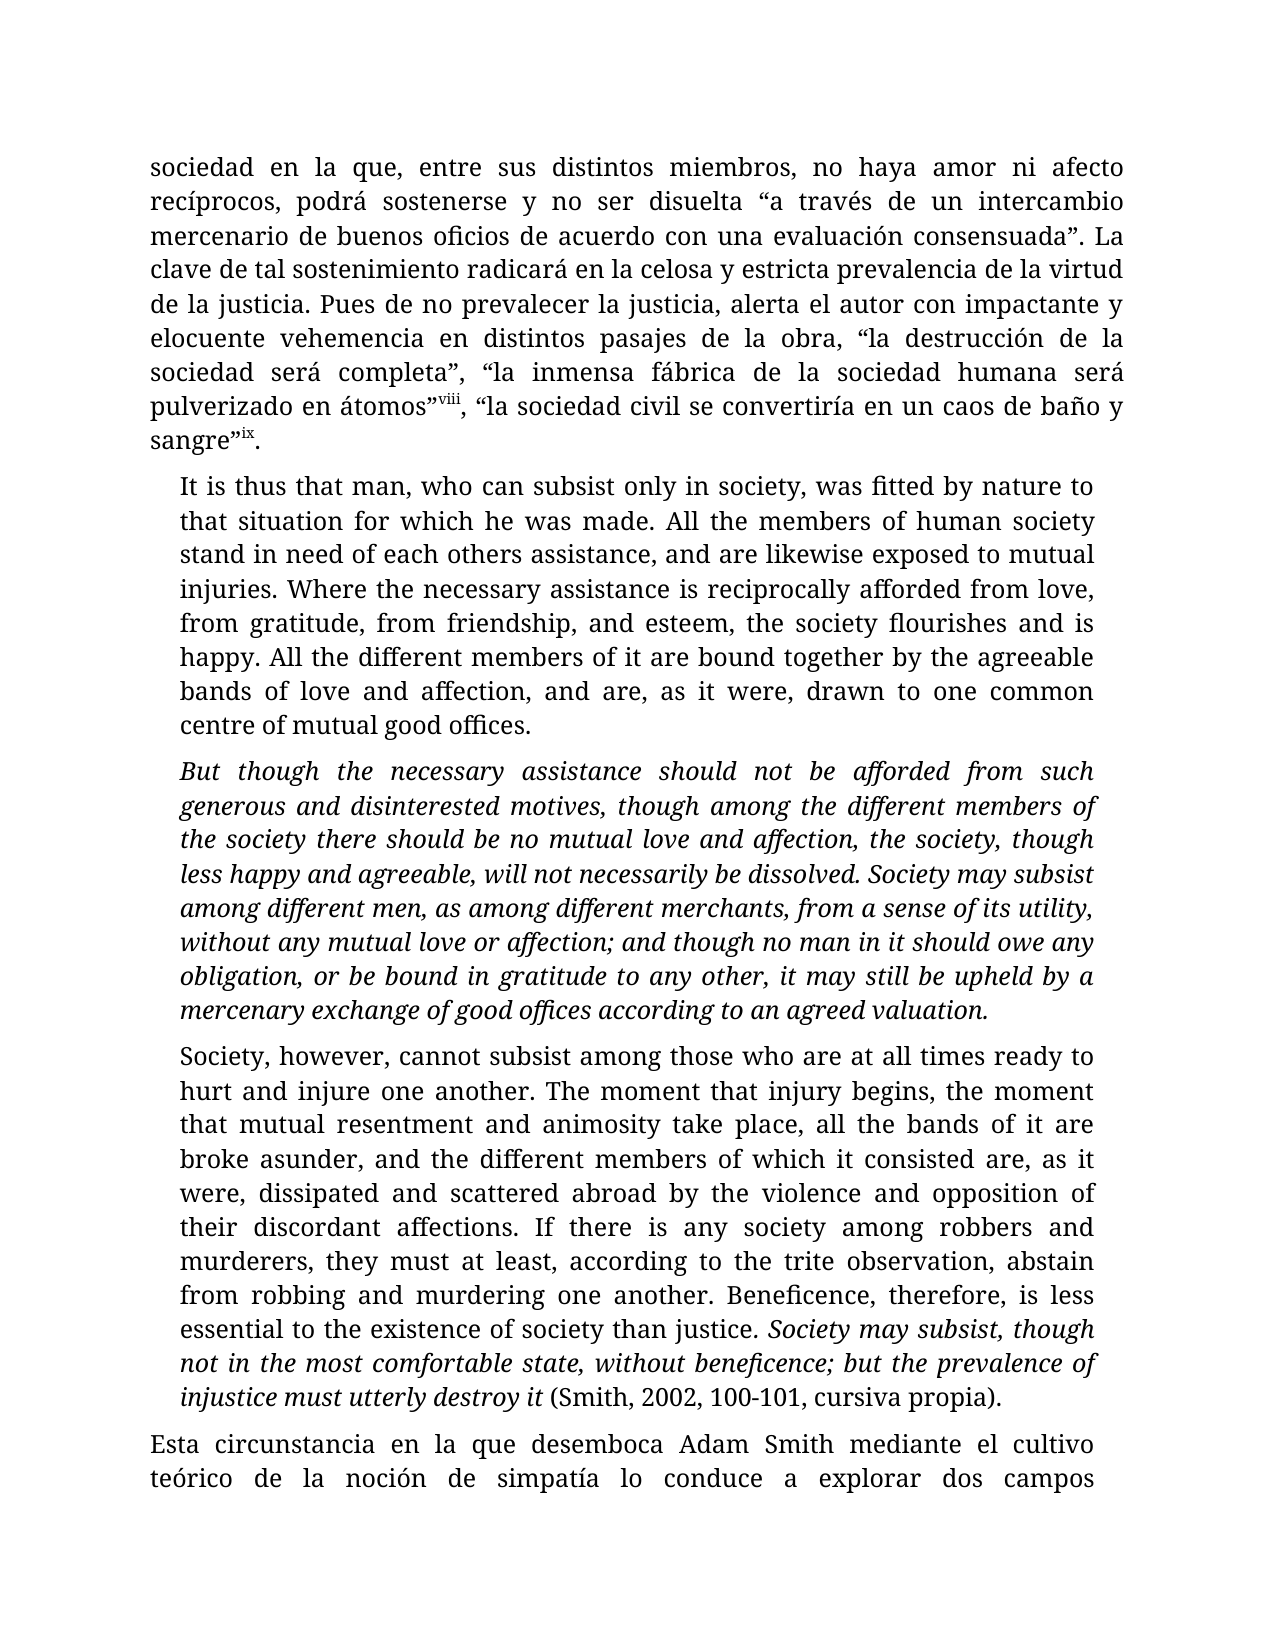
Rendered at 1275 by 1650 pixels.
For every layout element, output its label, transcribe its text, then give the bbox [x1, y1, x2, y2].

text Society, however, cannot subsist among those who are at all times ready to hurt and injure one another. The moment that injury begins, the moment that mutual resentment and animosity take place, all the bands of it are broke asunder, and the different members of which it consisted are, as it were, dissipated and scattered abroad by the violence and opposition of their discordant affections. If there is any society among robbers and murderers, they must at least, according to the trite observation, abstain from robbing and murdering one another. Beneficence, therefore, is less essential to the existence of society than justice. Society may subsist, though not in the most comfortable state, without beneficence; but the prevalence of injustice must utterly destroy it (Smith, 2002, 100-101, cursiva propia). [179, 1039, 1096, 1414]
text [150, 150, 1125, 457]
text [150, 1426, 1096, 1494]
text But though the necessary assistance should not be afforded from such generous and disinterested motives, though among the different members of the society there should be no mutual love and affection, the society, though less happy and agreeable, will not necessarily be dissolved. Society may subsist among different men, as among different merchants, from a sense of its utility, without any mutual love or affection; and though no man in it should owe any obligation, or be bound in gratitude to any other, it may still be upheld by a mercenary exchange of good offices according to an agreed valuation. [179, 754, 1096, 1027]
text It is thus that man, who can subsist only in society, was fitted by nature to that situation for which he was made. All the members of human society stand in need of each others assistance, and are likewise exposed to mutual injuries. Where the necessary assistance is reciprocally afforded from love, from gratitude, from friendship, and esteem, the society flourishes and is happy. All the different members of it are bound together by the agreeable bands of love and affection, and are, as it were, drawn to one common centre of mutual good offices. [179, 469, 1096, 742]
